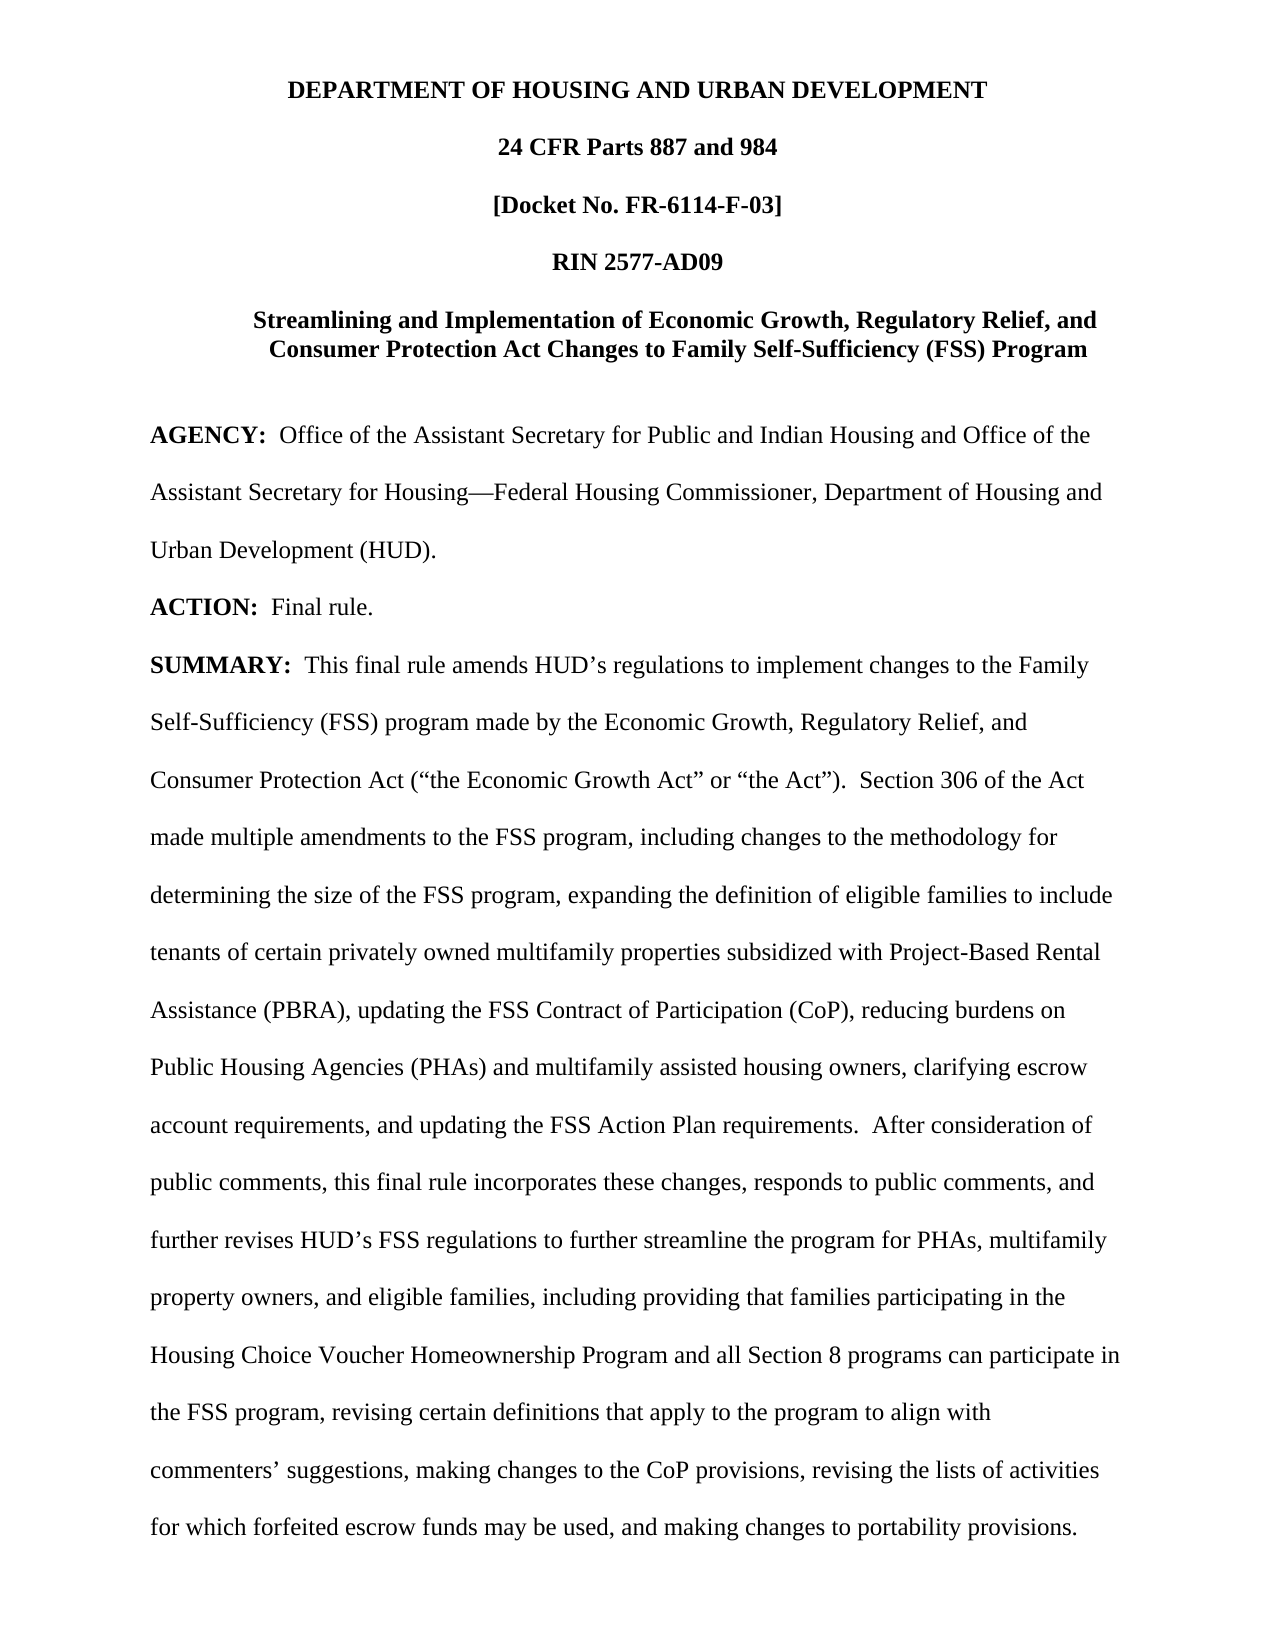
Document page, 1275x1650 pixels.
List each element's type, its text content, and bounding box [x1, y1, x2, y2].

subtitle SUMMARY: This final rule amends HUD’s regulations to implement changes to the Family Self-Sufficiency (FSS) program made by the Economic Growth, Regulatory Relief, and Consumer Protection Act (“the Economic Growth Act” or “the Act”). Section 306 of the Act made multiple amendments to the FSS program, including changes to the methodology for determining the size of the FSS program, expanding the definition of eligible families to include tenants of certain privately owned multifamily properties subsidized with Project-Based Rental Assistance (PBRA), updating the FSS Contract of Participation (CoP), reducing burdens on Public Housing Agencies (PHAs) and multifamily assisted housing owners, clarifying escrow account requirements, and updating the FSS Action Plan requirements. After consideration of public comments, this final rule incorporates these changes, responds to public comments, and further revises HUD’s FSS regulations to further streamline the program for PHAs, multifamily property owners, and eligible families, including providing that families participating in the Housing Choice Voucher Homeownership Program and all Section 8 programs can participate in the FSS program, revising certain definitions that apply to the program to align with commenters’ suggestions, making changes to the CoP provisions, revising the lists of activities for which forfeited escrow funds may be used, and making changes to portability provisions. [150, 650, 1125, 1541]
text ACTION: Final rule. [150, 592, 1125, 621]
text Streamlining and Implementation of Economic Growth, Regulatory Relief, and [150, 305, 1125, 334]
text AGENCY: Office of the Assistant Secretary for Public and Indian Housing and Office of the Assistant Secretary for Housing—Federal Housing Commissioner, Department of Housing and Urban Development (HUD). [150, 420, 1125, 564]
text DEPARTMENT OF HOUSING AND URBAN DEVELOPMENT [150, 75, 1125, 104]
text Consumer Protection Act Changes to Family Self-Sufficiency (FSS) Program [150, 334, 1125, 362]
text RIN 2577-AD09 [150, 247, 1125, 276]
text 24 CFR Parts 887 and 984 [150, 132, 1125, 161]
text [Docket No. FR-6114-F-03] [150, 190, 1125, 219]
